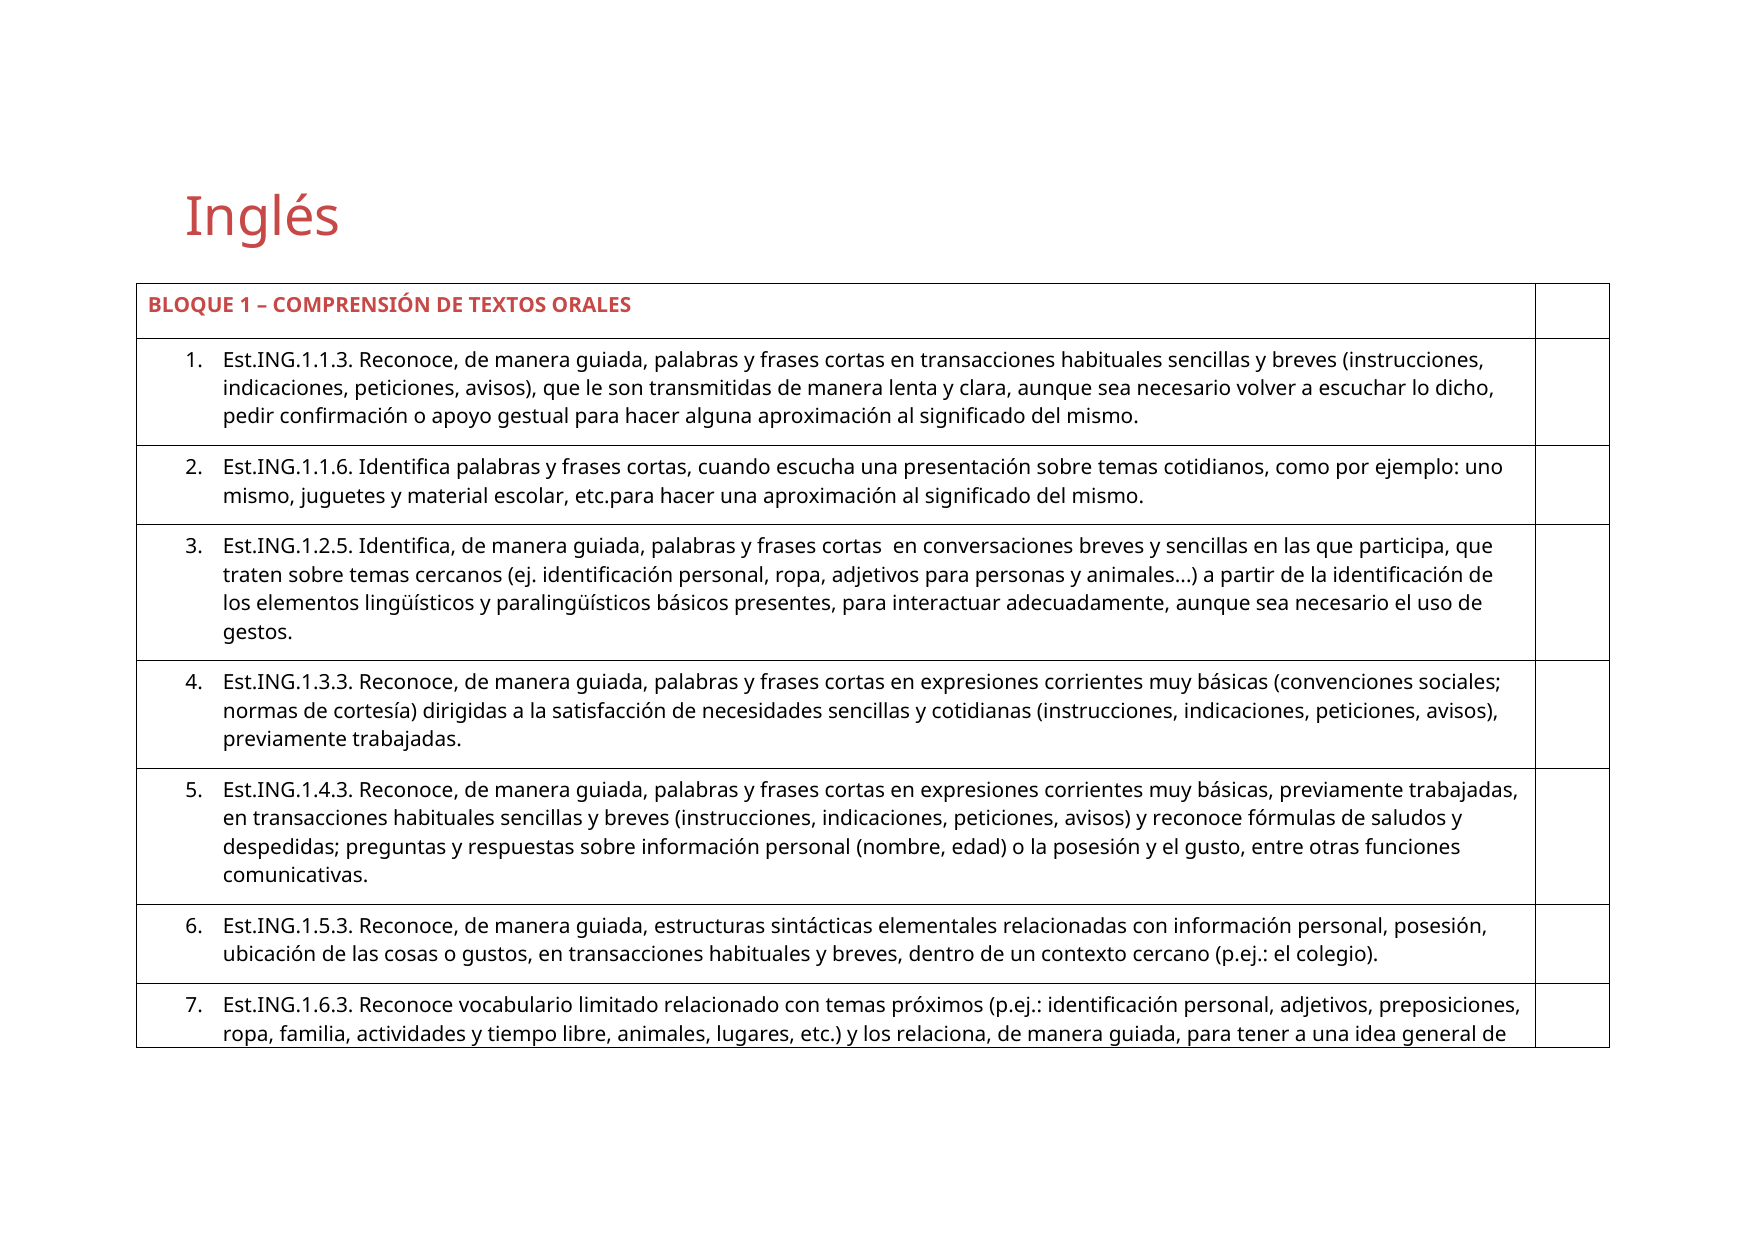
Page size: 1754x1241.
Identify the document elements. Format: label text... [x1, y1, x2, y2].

text Inglés [148, 177, 1606, 251]
table_cell Est.ING.1.2.5. Identifica, de manera guiada, palabras y frases cortas en conversaciones breves y sencillas en las que participa, que traten sobre temas cercanos (ej. identificación personal, ropa, adjetivos para personas y animales...) a partir de la identificación de los elementos lingüísticos y paralingüísticos básicos presentes, para interactuar adecuadamente, aunque sea necesario el uso de gestos. [137, 525, 1535, 660]
table_header [1536, 284, 1609, 337]
table_cell [1536, 525, 1609, 660]
table_cell [1536, 984, 1609, 1047]
table_cell [1536, 446, 1609, 524]
table_cell [1536, 905, 1609, 983]
table_cell Est.ING.1.1.6. Identifica palabras y frases cortas, cuando escucha una presentación sobre temas cotidianos, como por ejemplo: uno mismo, juguetes y material escolar, etc.para hacer una aproximación al significado del mismo. [137, 446, 1535, 524]
table_cell Est.ING.1.3.3. Reconoce, de manera guiada, palabras y frases cortas en expresiones corrientes muy básicas (convenciones sociales; normas de cortesía) dirigidas a la satisfacción de necesidades sencillas y cotidianas (instrucciones, indicaciones, peticiones, avisos), previamente trabajadas. [137, 661, 1535, 768]
table_cell Est.ING.1.1.3. Reconoce, de manera guiada, palabras y frases cortas en transacciones habituales sencillas y breves (instrucciones, indicaciones, peticiones, avisos), que le son transmitidas de manera lenta y clara, aunque sea necesario volver a escuchar lo dicho, pedir confirmación o apoyo gestual para hacer alguna aproximación al significado del mismo. [137, 339, 1535, 445]
table_cell Est.ING.1.4.3. Reconoce, de manera guiada, palabras y frases cortas en expresiones corrientes muy básicas, previamente trabajadas, en transacciones habituales sencillas y breves (instrucciones, indicaciones, peticiones, avisos) y reconoce fórmulas de saludos y despedidas; preguntas y respuestas sobre información personal (nombre, edad) o la posesión y el gusto, entre otras funciones comunicativas. [137, 769, 1535, 904]
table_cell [137, 984, 1535, 1047]
table_cell [1536, 661, 1609, 768]
table_cell [1536, 769, 1609, 904]
table_header BLOQUE 1 – COMPRENSIÓN DE TEXTOS ORALES [137, 284, 1535, 337]
table_cell Est.ING.1.5.3. Reconoce, de manera guiada, estructuras sintácticas elementales relacionadas con información personal, posesión, ubicación de las cosas o gustos, en transacciones habituales y breves, dentro de un contexto cercano (p.ej.: el colegio). [137, 905, 1535, 983]
table_cell [1536, 339, 1609, 445]
